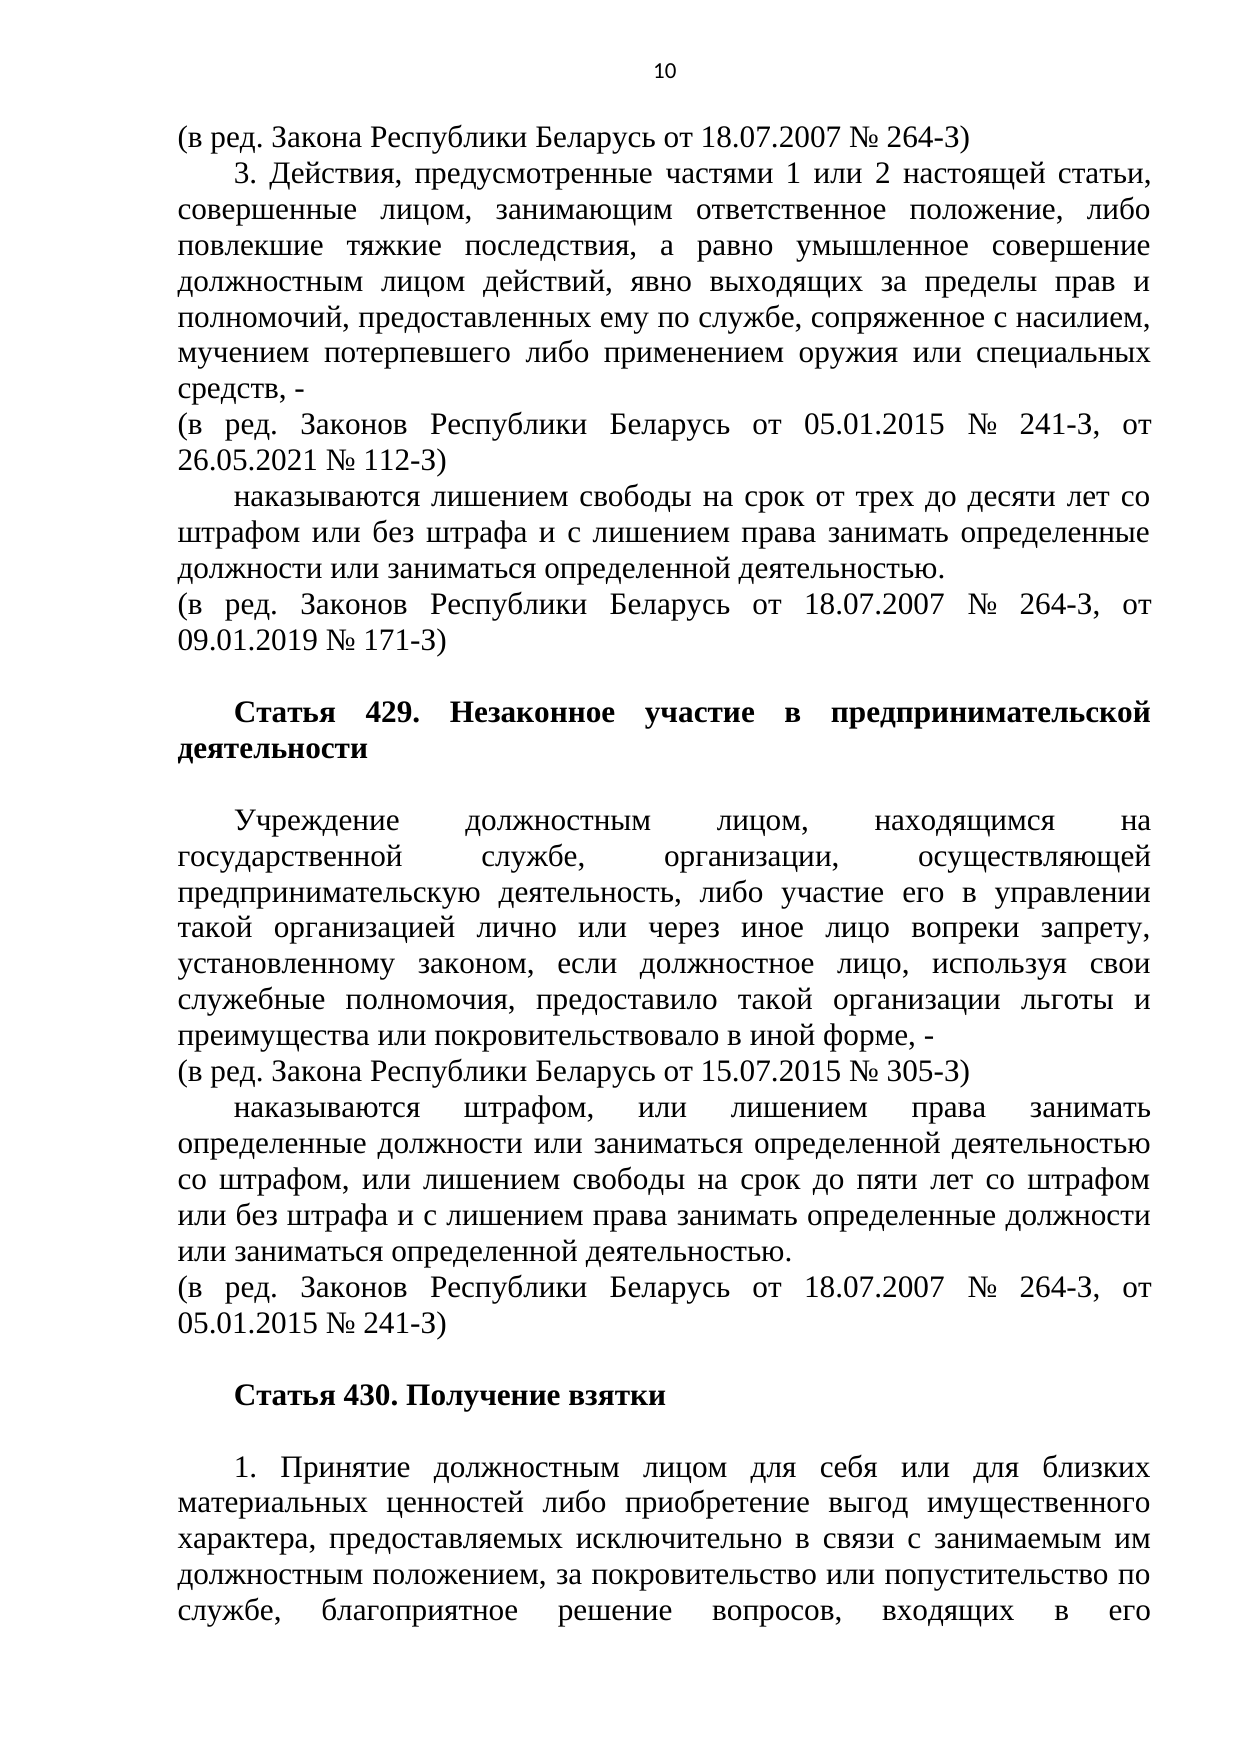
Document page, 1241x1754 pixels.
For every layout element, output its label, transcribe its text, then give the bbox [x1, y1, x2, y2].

text наказываются лишением свободы на срок от трех до десяти лет со штрафом или без штрафа и с лишением права занимать определенные должности или заниматься определенной деятельностью. [177, 477, 1152, 585]
text (в ред. Законов Республики Беларусь от 18.07.2007 № 264-З, от 09.01.2019 № 171-З) [177, 585, 1152, 657]
text Статья 429. Незаконное участие в предпринимательской деятельности [177, 693, 1152, 765]
text Учреждение должностным лицом, находящимся на государственной службе, организации, осуществляющей предпринимательскую деятельность, либо участие его в управлении такой организацией лично или через иное лицо вопреки запрету, установленному законом, если должностное лицо, используя свои служебные полномочия, предоставило такой организации льготы и преимущества или покровительствовало в иной форме, - [177, 801, 1152, 1052]
text наказываются штрафом, или лишением права занимать определенные должности или заниматься определенной деятельностью со штрафом, или лишением свободы на срок до пяти лет со штрафом или без штрафа и с лишением права занимать определенные должности или заниматься определенной деятельностью. [177, 1088, 1152, 1268]
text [177, 1448, 1152, 1627]
text (в ред. Закона Республики Беларусь от 15.07.2015 № 305-З) [177, 1052, 1152, 1088]
text Статья 430. Получение взятки [177, 1376, 1152, 1412]
text (в ред. Законов Республики Беларусь от 05.01.2015 № 241-З, от 26.05.2021 № 112-З) [177, 406, 1152, 477]
text 3. Действия, предусмотренные частями 1 или 2 настоящей статьи, совершенные лицом, занимающим ответственное положение, либо повлекшие тяжкие последствия, а равно умышленное совершение должностным лицом действий, явно выходящих за пределы прав и полномочий, предоставленных ему по службе, сопряженное с насилием, мучением потерпевшего либо применением оружия или специальных средств, - [177, 154, 1152, 406]
text (в ред. Законов Республики Беларусь от 18.07.2007 № 264-З, от 05.01.2015 № 241-З) [177, 1268, 1152, 1340]
text (в ред. Закона Республики Беларусь от 18.07.2007 № 264-З) [177, 118, 1152, 154]
